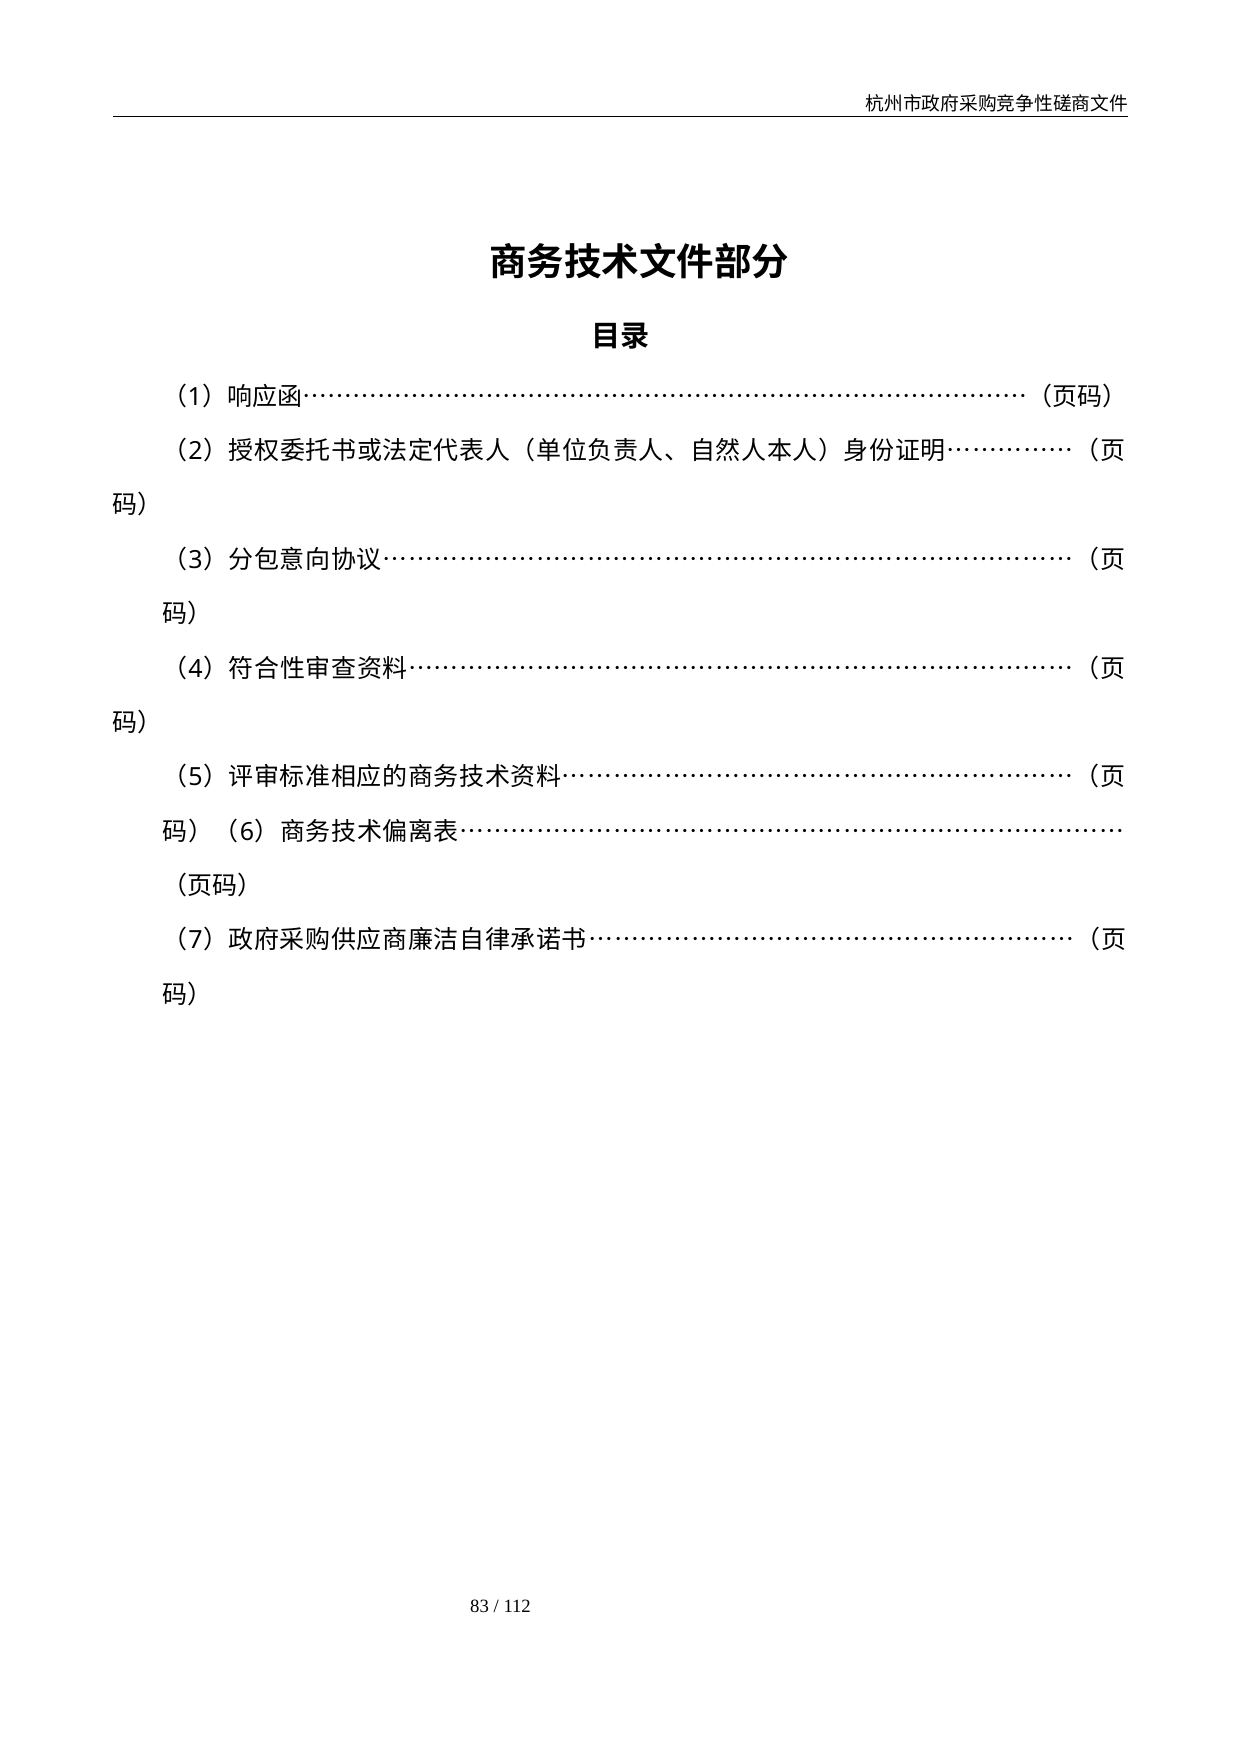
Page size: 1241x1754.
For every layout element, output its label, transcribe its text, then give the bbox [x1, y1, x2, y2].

text （5）评审标准相应的商务技术资料……………………………………………………（页码）（6）商务技术偏离表……………………………………………………………………（页码） [162, 757, 1128, 902]
text （3）分包意向协议………………………………………………………………………（页码） [162, 539, 1128, 630]
text 商务技术文件部分 [112, 231, 1084, 286]
text 目录 [112, 313, 1128, 355]
list （2）授权委托书或法定代表人（单位负责人、自然人本人）身份证明……………（页码） [112, 431, 1128, 521]
text （4）符合性审查资料……………………………………………………………………（页码） [112, 648, 1128, 739]
list （1）响应函……………………………………………………………………………（页码） [112, 376, 1128, 412]
text （7）政府采购供应商廉洁自律承诺书…………………………………………………（页码） [162, 920, 1128, 1011]
